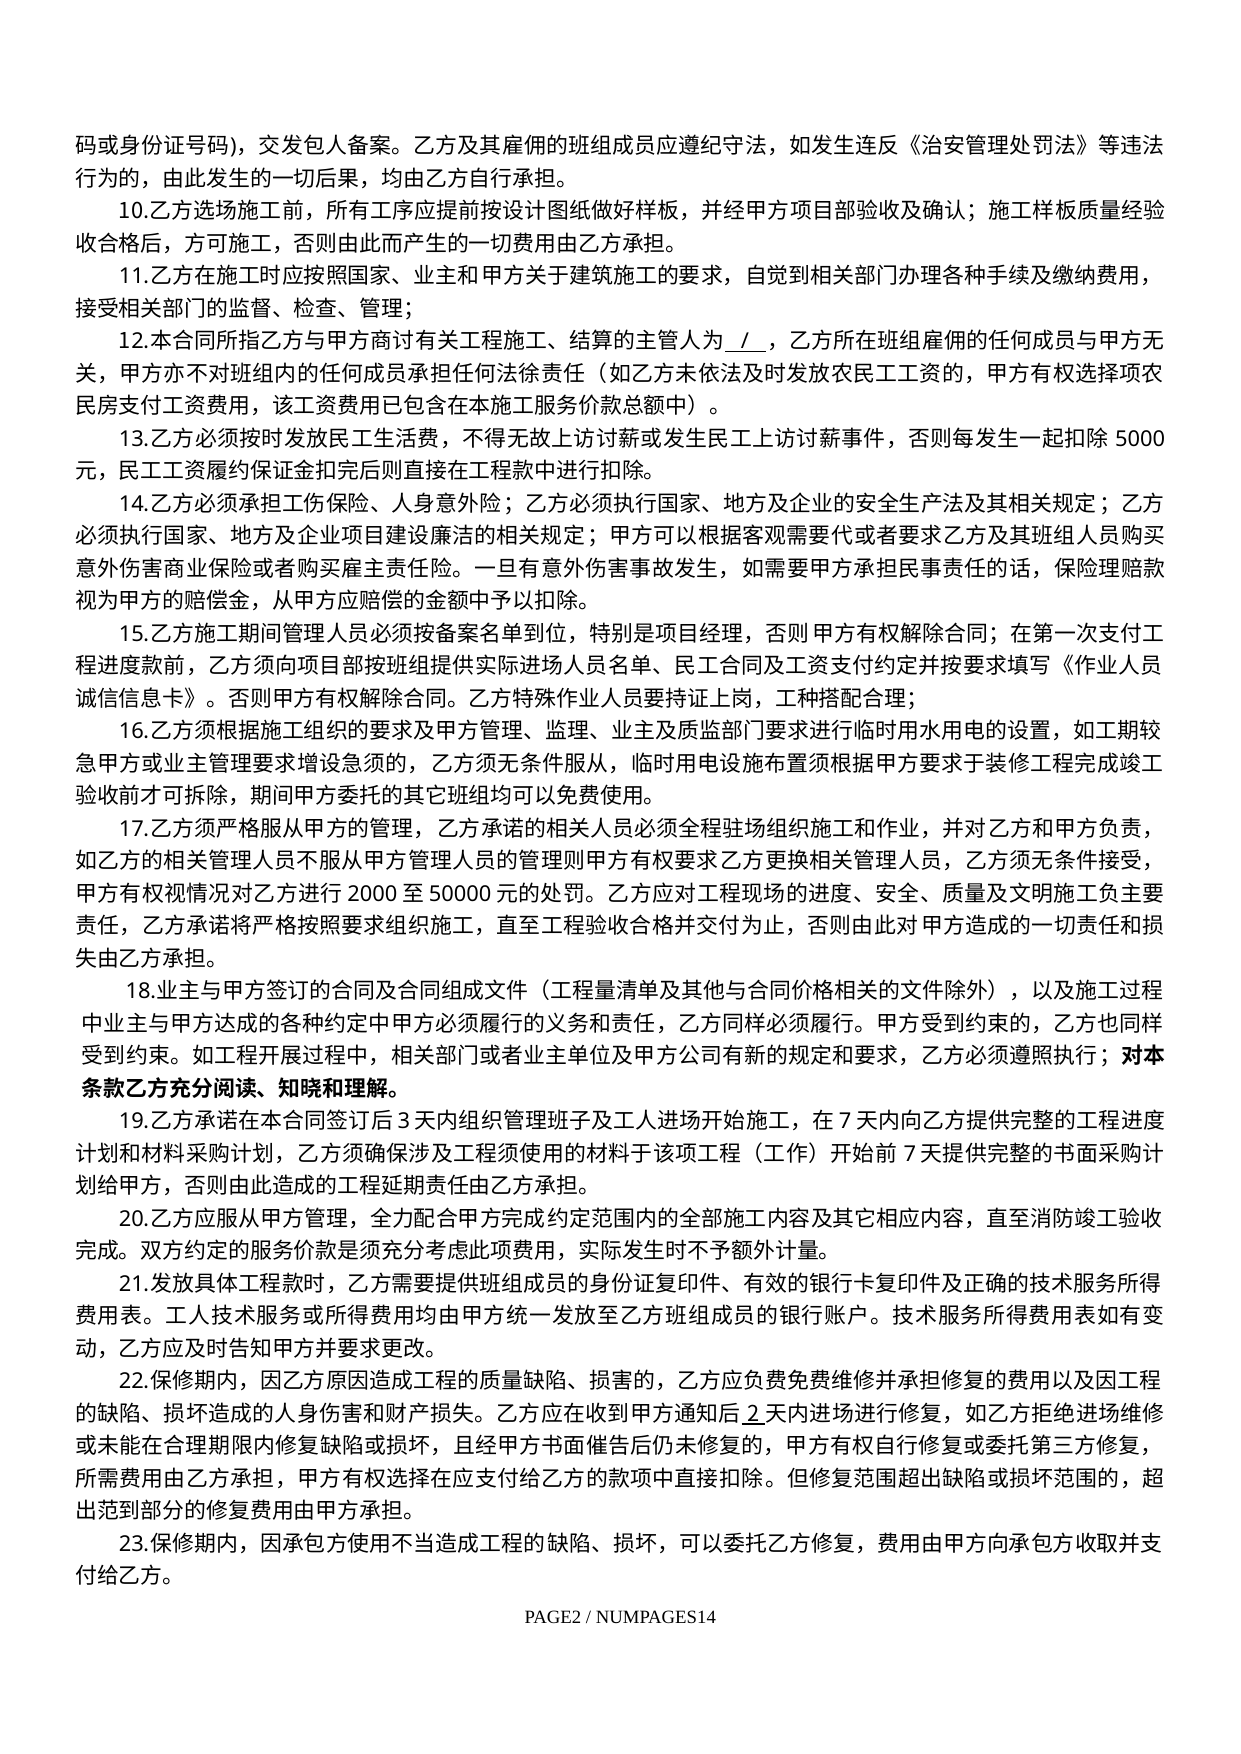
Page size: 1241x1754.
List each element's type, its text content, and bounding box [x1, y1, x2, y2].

text 17.乙方须严格服从甲方的管理，乙方承诺的相关人员必须全程驻场组织施工和作业，并对乙方和甲方负责，如乙方的相关管理人员不服从甲方管理人员的管理则甲方有权要求乙方更换相关管理人员，乙方须无条件接受，甲方有权视情况对乙方进行2000至50000元的处罚。乙方应对工程现场的进度、安全、质量及文明施工负主要责任，乙方承诺将严格按照要求组织施工，直至工程验收合格并交付为止，否则由此对甲方造成的一切责任和损失由乙方承担。 [75, 811, 1165, 973]
text 11.乙方在施工时应按照国家、业主和甲方关于建筑施工的要求，自觉到相关部门办理各种手续及缴纳费用，接受相关部门的监督、检查、管理； [75, 258, 1165, 323]
text 15.乙方施工期间管理人员必须按备案名单到位，特别是项目经理，否则甲方有权解除合同；在第一次支付工程进度款前，乙方须向项目部按班组提供实际进场人员名单、民工合同及工资支付约定并按要求填写《作业人员诚信信息卡》。否则甲方有权解除合同。乙方特殊作业人员要持证上岗，工种搭配合理； [75, 616, 1165, 713]
text 16.乙方须根据施工组织的要求及甲方管理、监理、业主及质监部门要求进行临时用水用电的设置，如工期较急甲方或业主管理要求增设急须的，乙方须无条件服从，临时用电设施布置须根据甲方要求于装修工程完成竣工验收前才可拆除，期间甲方委托的其它班组均可以免费使用。 [75, 713, 1165, 811]
text 18.业主与甲方签订的合同及合同组成文件（工程量清单及其他与合同价格相关的文件除外），以及施工过程中业主与甲方达成的各种约定中甲方必须履行的义务和责任，乙方同样必须履行。甲方受到约束的，乙方也同样受到约束。如工程开展过程中，相关部门或者业主单位及甲方公司有新的规定和要求，乙方必须遵照执行；对本条款乙方充分阅读、知晓和理解。 [82, 973, 1165, 1103]
text 12.本合同所指乙方与甲方商讨有关工程施工、结算的主管人为 / ，乙方所在班组雇佣的任何成员与甲方无关，甲方亦不对班组内的任何成员承担任何法徐责任（如乙方未依法及时发放农民工工资的，甲方有权选择项农民房支付工资费用，该工资费用已包含在本施工服务价款总额中）。 [75, 323, 1165, 421]
text 10.乙方选场施工前，所有工序应提前按设计图纸做好样板，并经甲方项目部验收及确认；施工样板质量经验收合格后，方可施工，否则由此而产生的一切费用由乙方承担。 [75, 193, 1165, 258]
text 14.乙方必须承担工伤保险、人身意外险；乙方必须执行国家、地方及企业的安全生产法及其相关规定；乙方必须执行国家、地方及企业项目建设廉洁的相关规定；甲方可以根据客观需要代或者要求乙方及其班组人员购买意外伤害商业保险或者购买雇主责任险。一旦有意外伤害事故发生，如需要甲方承担民事责任的话，保险理赔款视为甲方的赔偿金，从甲方应赔偿的金额中予以扣除。 [75, 486, 1165, 616]
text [75, 128, 1165, 193]
text 19.乙方承诺在本合同签订后3天内组织管理班子及工人进场开始施工，在7天内向乙方提供完整的工程进度计划和材料采购计划，乙方须确保涉及工程须使用的材料于该项工程（工作）开始前7天提供完整的书面采购计划给甲方，否则由此造成的工程延期责任由乙方承担。 [75, 1103, 1165, 1201]
text 23.保修期内，因承包方使用不当造成工程的缺陷、损坏，可以委托乙方修复，费用由甲方向承包方收取并支付给乙方。 [75, 1526, 1165, 1591]
text 20.乙方应服从甲方管理，全力配合甲方完成约定范围内的全部施工内容及其它相应内容，直至消防竣工验收完成。双方约定的服务价款是须充分考虑此项费用，实际发生时不予额外计量。 [75, 1201, 1165, 1266]
text 22.保修期内，因乙方原因造成工程的质量缺陷、损害的，乙方应负费免费维修并承担修复的费用以及因工程的缺陷、损坏造成的人身伤害和财产损失。乙方应在收到甲方通知后 2 天内进场进行修复，如乙方拒绝进场维修或未能在合理期限内修复缺陷或损坏，且经甲方书面催告后仍未修复的，甲方有权自行修复或委托第三方修复，所需费用由乙方承担，甲方有权选择在应支付给乙方的款项中直接扣除。但修复范围超出缺陷或损坏范围的，超出范到部分的修复费用由甲方承担。 [75, 1363, 1165, 1526]
text 21.发放具体工程款时，乙方需要提供班组成员的身份证复印件、有效的银行卡复印件及正确的技术服务所得费用表。工人技术服务或所得费用均由甲方统一发放至乙方班组成员的银行账户。技术服务所得费用表如有变动，乙方应及时告知甲方并要求更改。 [75, 1266, 1165, 1363]
text 13.乙方必须按时发放民工生活费，不得无故上访讨薪或发生民工上访讨薪事件，否则每发生一起扣除5000元，民工工资履约保证金扣完后则直接在工程款中进行扣除。 [75, 421, 1165, 486]
